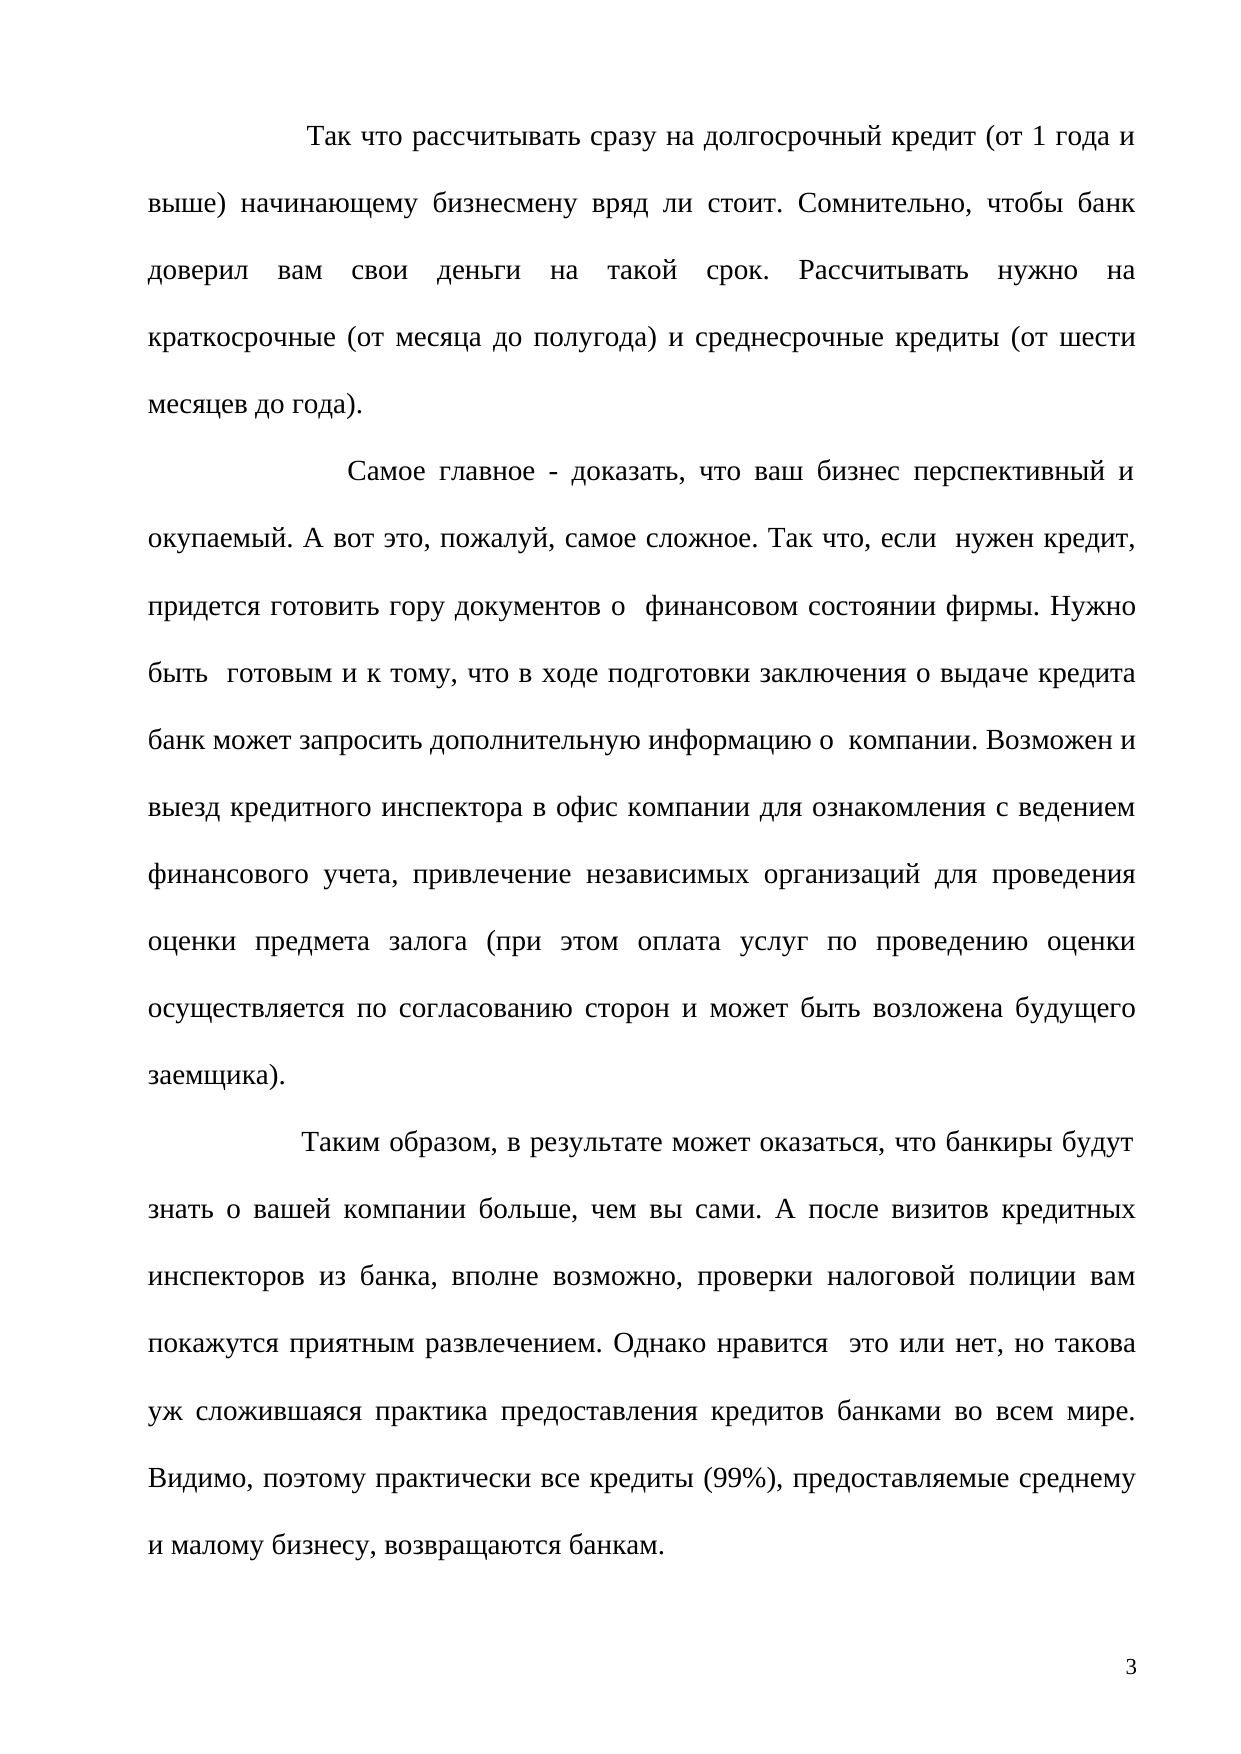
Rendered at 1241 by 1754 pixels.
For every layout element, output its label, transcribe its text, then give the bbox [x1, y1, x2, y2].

text Самое главное - доказать, что ваш бизнес перспективный и окупаемый. А вот это, пожалуй, самое сложное. Так что, если нужен кредит, придется готовить гору документов о финансовом состоянии фирмы. Нужно быть готовым и к тому, что в ходе подготовки заключения о выдаче кредита банк может запросить дополнительную информацию о компании. Возможен и выезд кредитного инспектора в офис компании для ознакомления с ведением финансового учета, привлечение независимых организаций для проведения оценки предмета залога (при этом оплата услуг по проведению оценки осуществляется по согласованию сторон и может быть возложена будущего заемщика). [148, 453, 1137, 1091]
text Так что рассчитывать сразу на долгосрочный кредит (от 1 года и выше) начинающему бизнесмену вряд ли стоит. Сомнительно, чтобы банк доверил вам свои деньги на такой срок. Рассчитывать нужно на краткосрочные (от месяца до полугода) и среднесрочные кредиты (от шести месяцев до года). [148, 118, 1137, 420]
text Таким образом, в результате может оказаться, что банкиры будут знать о вашей компании больше, чем вы сами. А после визитов кредитных инспекторов из банка, вполне возможно, проверки налоговой полиции вам покажутся приятным развлечением. Однако нравится это или нет, но такова уж сложившаяся практика предоставления кредитов банками во всем мире. Видимо, поэтому практически все кредиты (99%), предоставляемые среднему и малому бизнесу, возвращаются банкам. [148, 1124, 1137, 1560]
